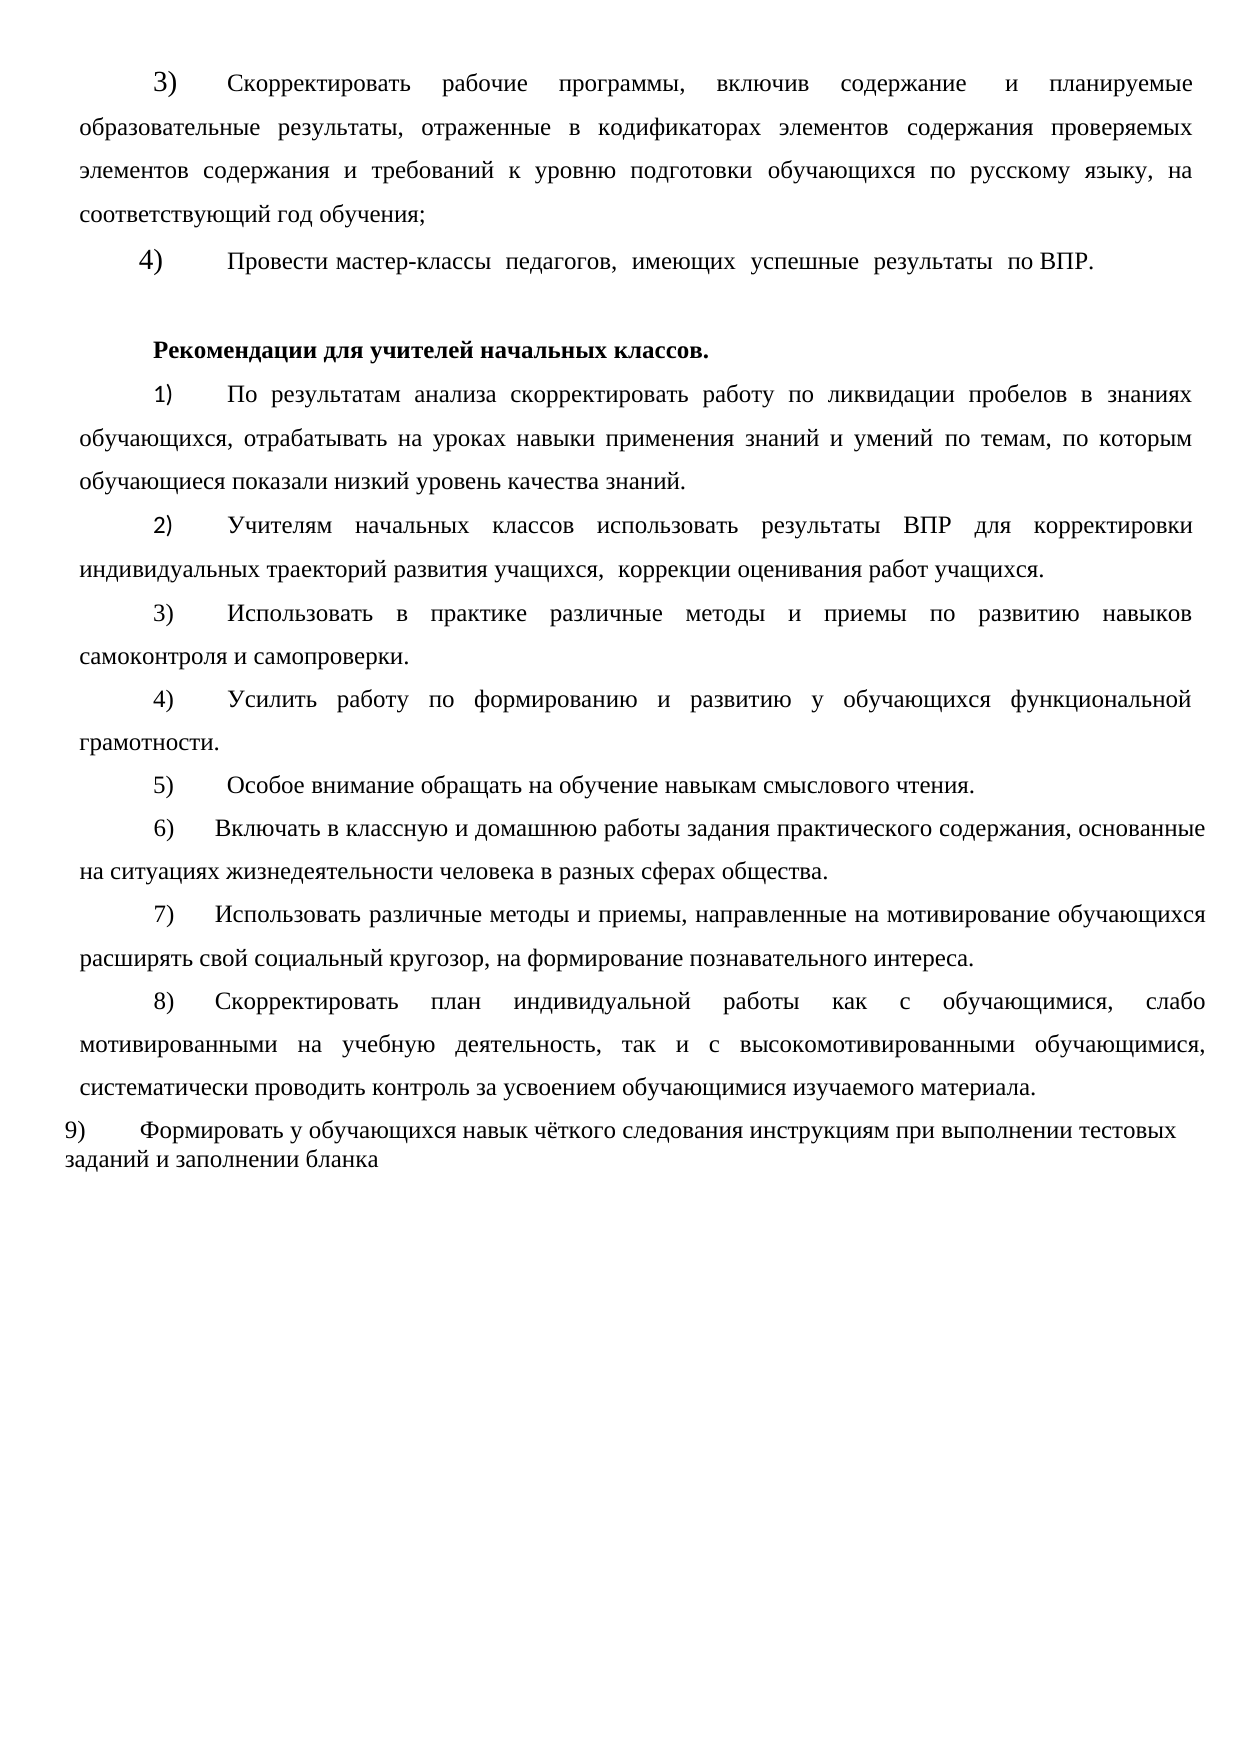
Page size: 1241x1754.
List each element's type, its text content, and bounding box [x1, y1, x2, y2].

text 8) Скорректировать план индивидуальной работы как с обучающимися, слабо мотивированными на учебную деятельность, так и с высокомотивированными обучающимися, систематически проводить контроль за усвоением обучающимися изучаемого материала. [79, 986, 1207, 1101]
list Использовать в практике различные методы и приемы по развитию навыков самоконтроля и самопроверки. [79, 598, 1192, 669]
list Усилить работу по формированию и развитию у обучающихся функциональной грамотности. [79, 684, 1192, 756]
text Рекомендации для учителей начальных классов. [153, 335, 1207, 364]
text 7) Использовать различные методы и приемы, направленные на мотивирование обучающихся расширять свой социальный кругозор, на формирование познавательного интереса. [79, 899, 1207, 971]
text 9) Формировать у обучающихся навык чёткого следования инструкциям при выполнении тестовых заданий и заполнении бланка [64, 1115, 1207, 1173]
text 6) Включать в классную и домашнюю работы задания практического содержания, основанные на ситуациях жизнедеятельности человека в разных сферах общества. [79, 813, 1207, 885]
list Провести мастер-классы педагогов, имеющих успешные результаты по ВПР. [138, 242, 1207, 275]
list Особое внимание обращать на обучение навыкам смыслового чтения. [153, 770, 1207, 799]
list По результатам анализа скорректировать работу по ликвидации пробелов в знаниях обучающихся, отрабатывать на уроках навыки применения знаний и умений по темам, по которым обучающиеся показали низкий уровень качества знаний. [79, 378, 1192, 495]
list Скорректировать рабочие программы, включив содержание и планируемые образовательные результаты, отраженные в кодификаторах элементов содержания проверяемых элементов содержания и требований к уровню подготовки обучающихся по русскому языку, на соответствующий год обучения; [79, 64, 1192, 227]
list Учителям начальных классов использовать результаты ВПР для корректировки индивидуальных траекторий развития учащихся, коррекции оценивания работ учащихся. [79, 509, 1193, 583]
